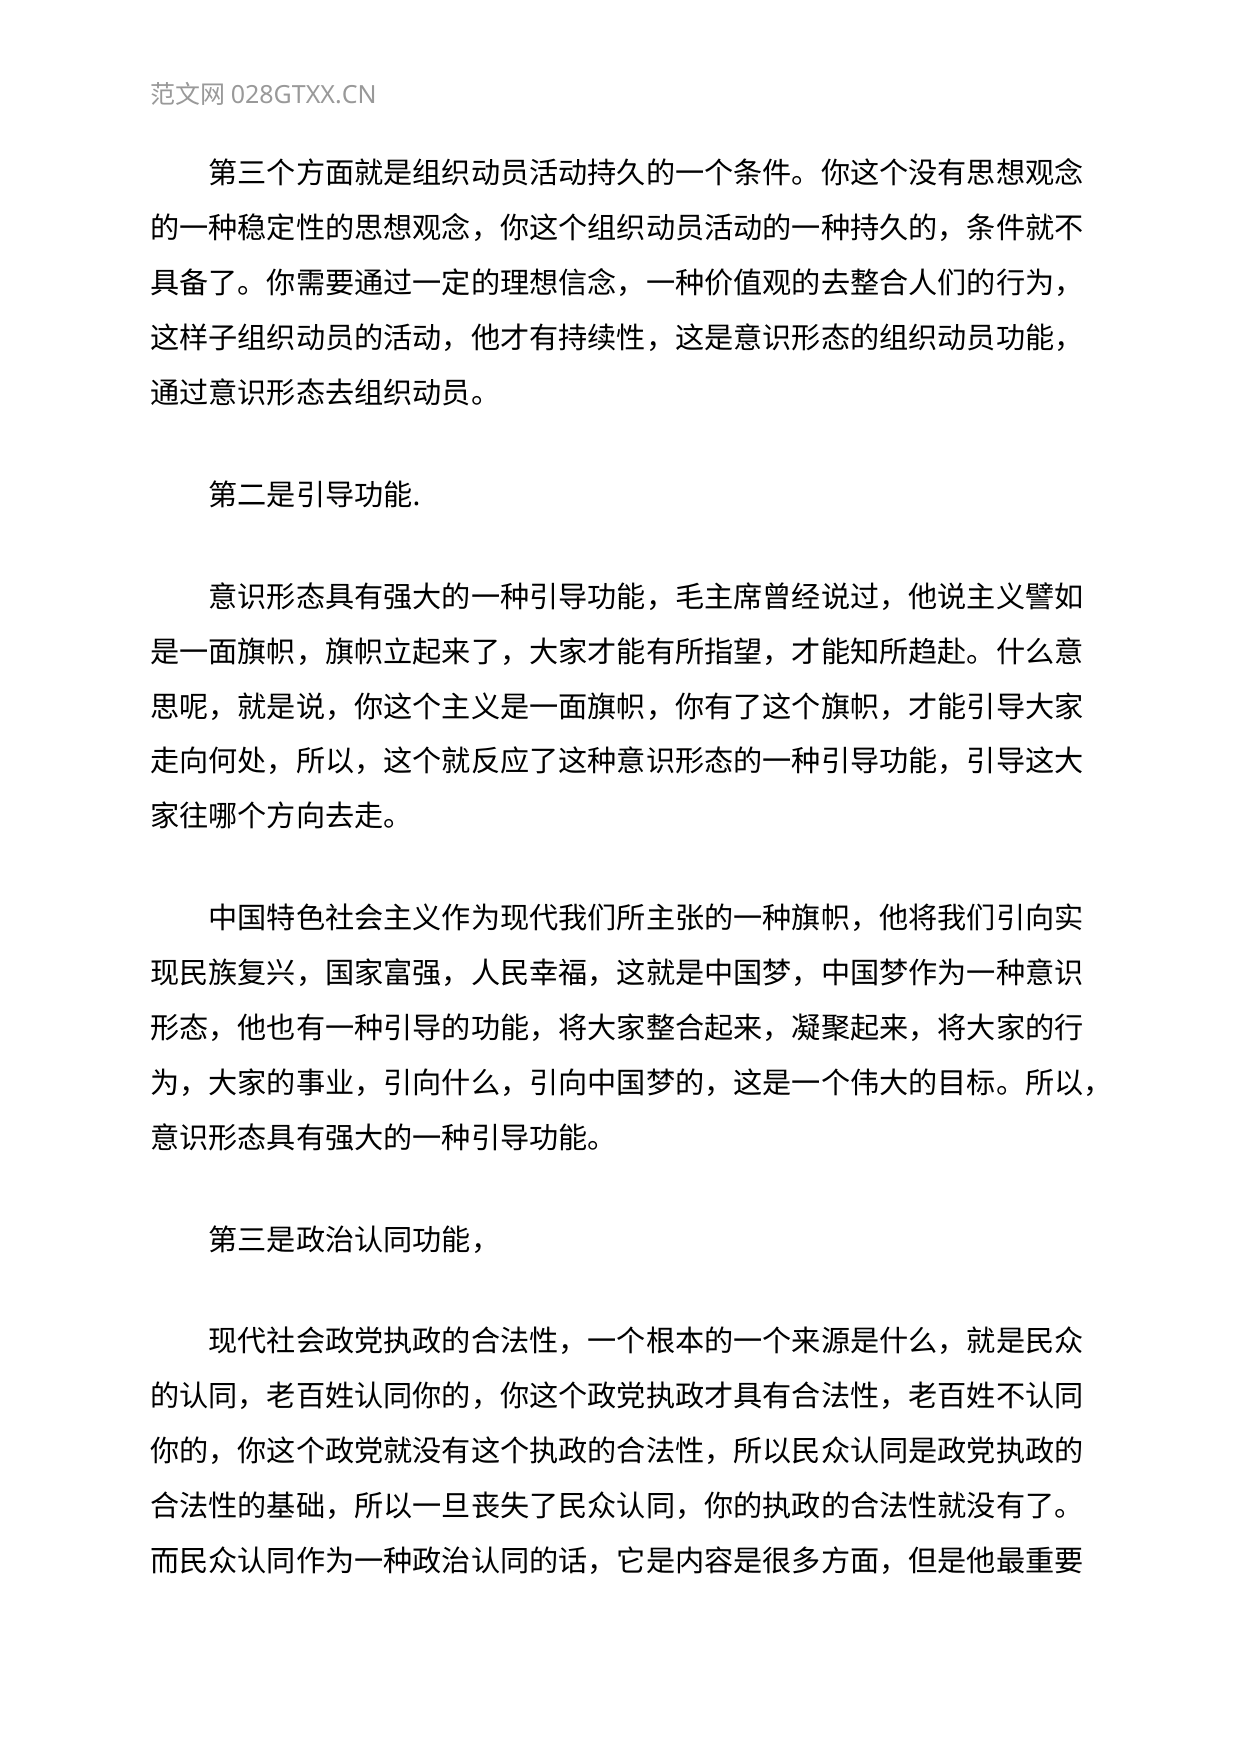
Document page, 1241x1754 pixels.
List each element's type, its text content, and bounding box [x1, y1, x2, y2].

text 第三是政治认同功能， [150, 1216, 1090, 1258]
text 第二是引导功能. [150, 471, 1090, 514]
text 中国特色社会主义作为现代我们所主张的一种旗帜，他将我们引向实现民族复兴，国家富强，人民幸福，这就是中国梦，中国梦作为一种意识形态，他也有一种引导的功能，将大家整合起来，凝聚起来，将大家的行为，大家的事业，引向什么，引向中国梦的，这是一个伟大的目标。所以，意识形态具有强大的一种引导功能。 [150, 895, 1090, 1157]
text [150, 1318, 1090, 1580]
text 意识形态具有强大的一种引导功能，毛主席曾经说过，他说主义譬如是一面旗帜，旗帜立起来了，大家才能有所指望，才能知所趋赴。什么意思呢，就是说，你这个主义是一面旗帜，你有了这个旗帜，才能引导大家走向何处，所以，这个就反应了这种意识形态的一种引导功能，引导这大家往哪个方向去走。 [150, 573, 1090, 835]
text 第三个方面就是组织动员活动持久的一个条件。你这个没有思想观念的一种稳定性的思想观念，你这个组织动员活动的一种持久的，条件就不具备了。你需要通过一定的理想信念，一种价值观的去整合人们的行为，这样子组织动员的活动，他才有持续性，这是意识形态的组织动员功能，通过意识形态去组织动员。 [150, 150, 1090, 412]
